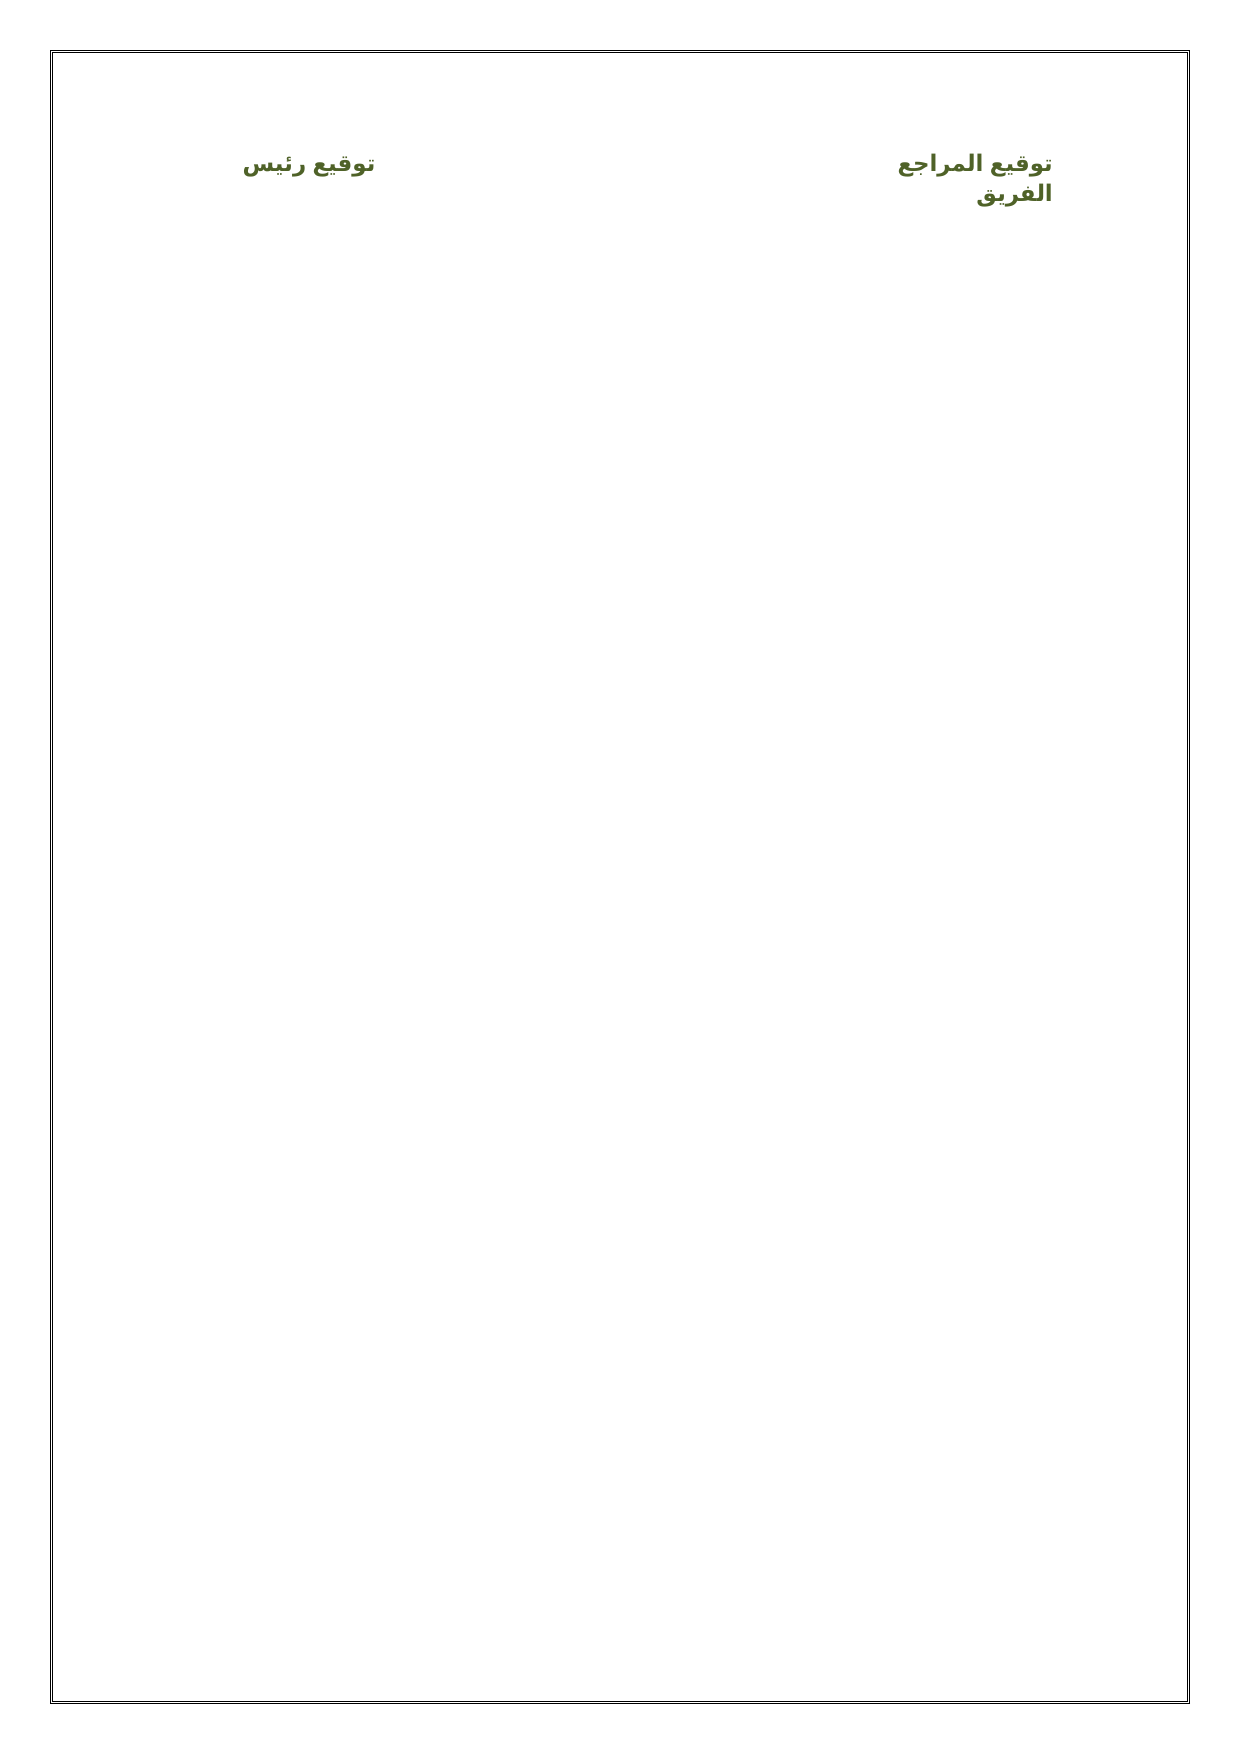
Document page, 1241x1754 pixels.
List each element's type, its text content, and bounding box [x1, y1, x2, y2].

text توقيع المراجع توقيع رئيس الفريق [187, 150, 1053, 207]
